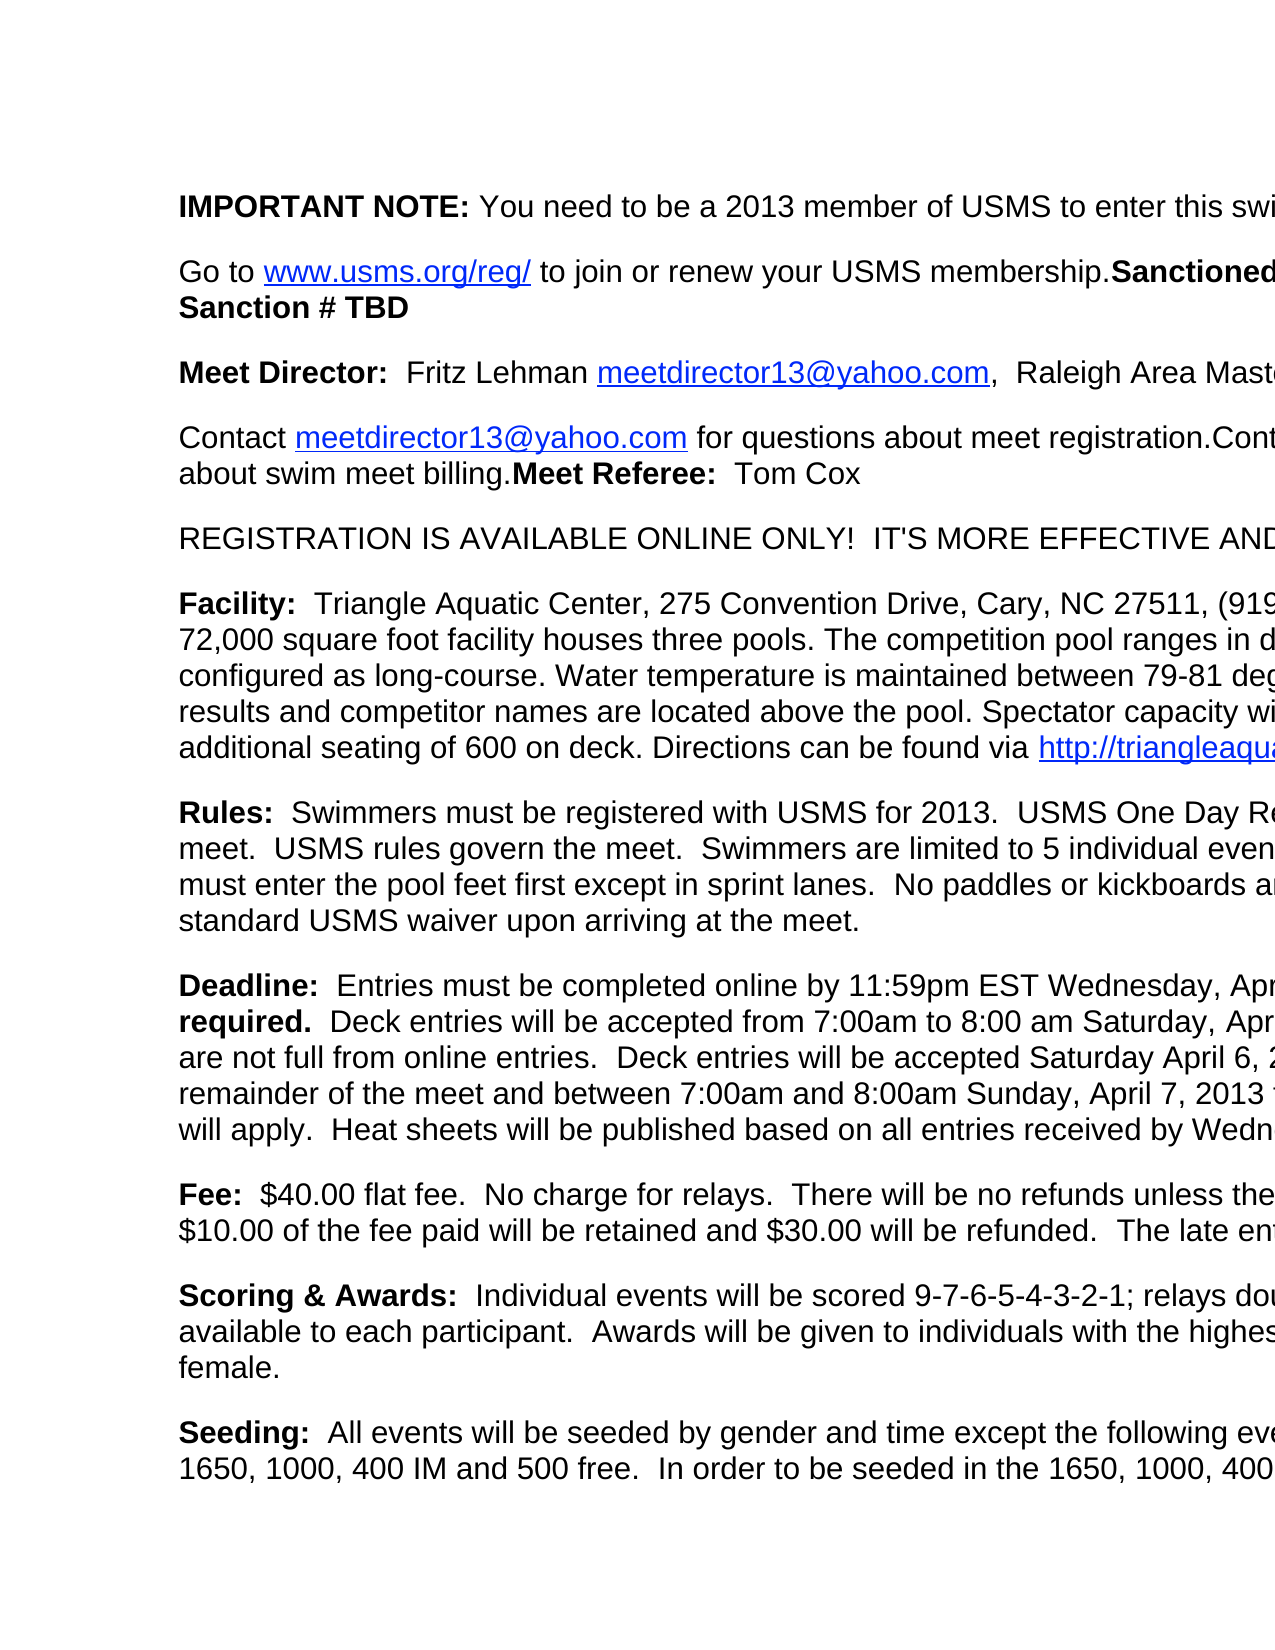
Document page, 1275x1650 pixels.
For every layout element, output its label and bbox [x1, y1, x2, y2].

table_header [176, 186, 1275, 1488]
